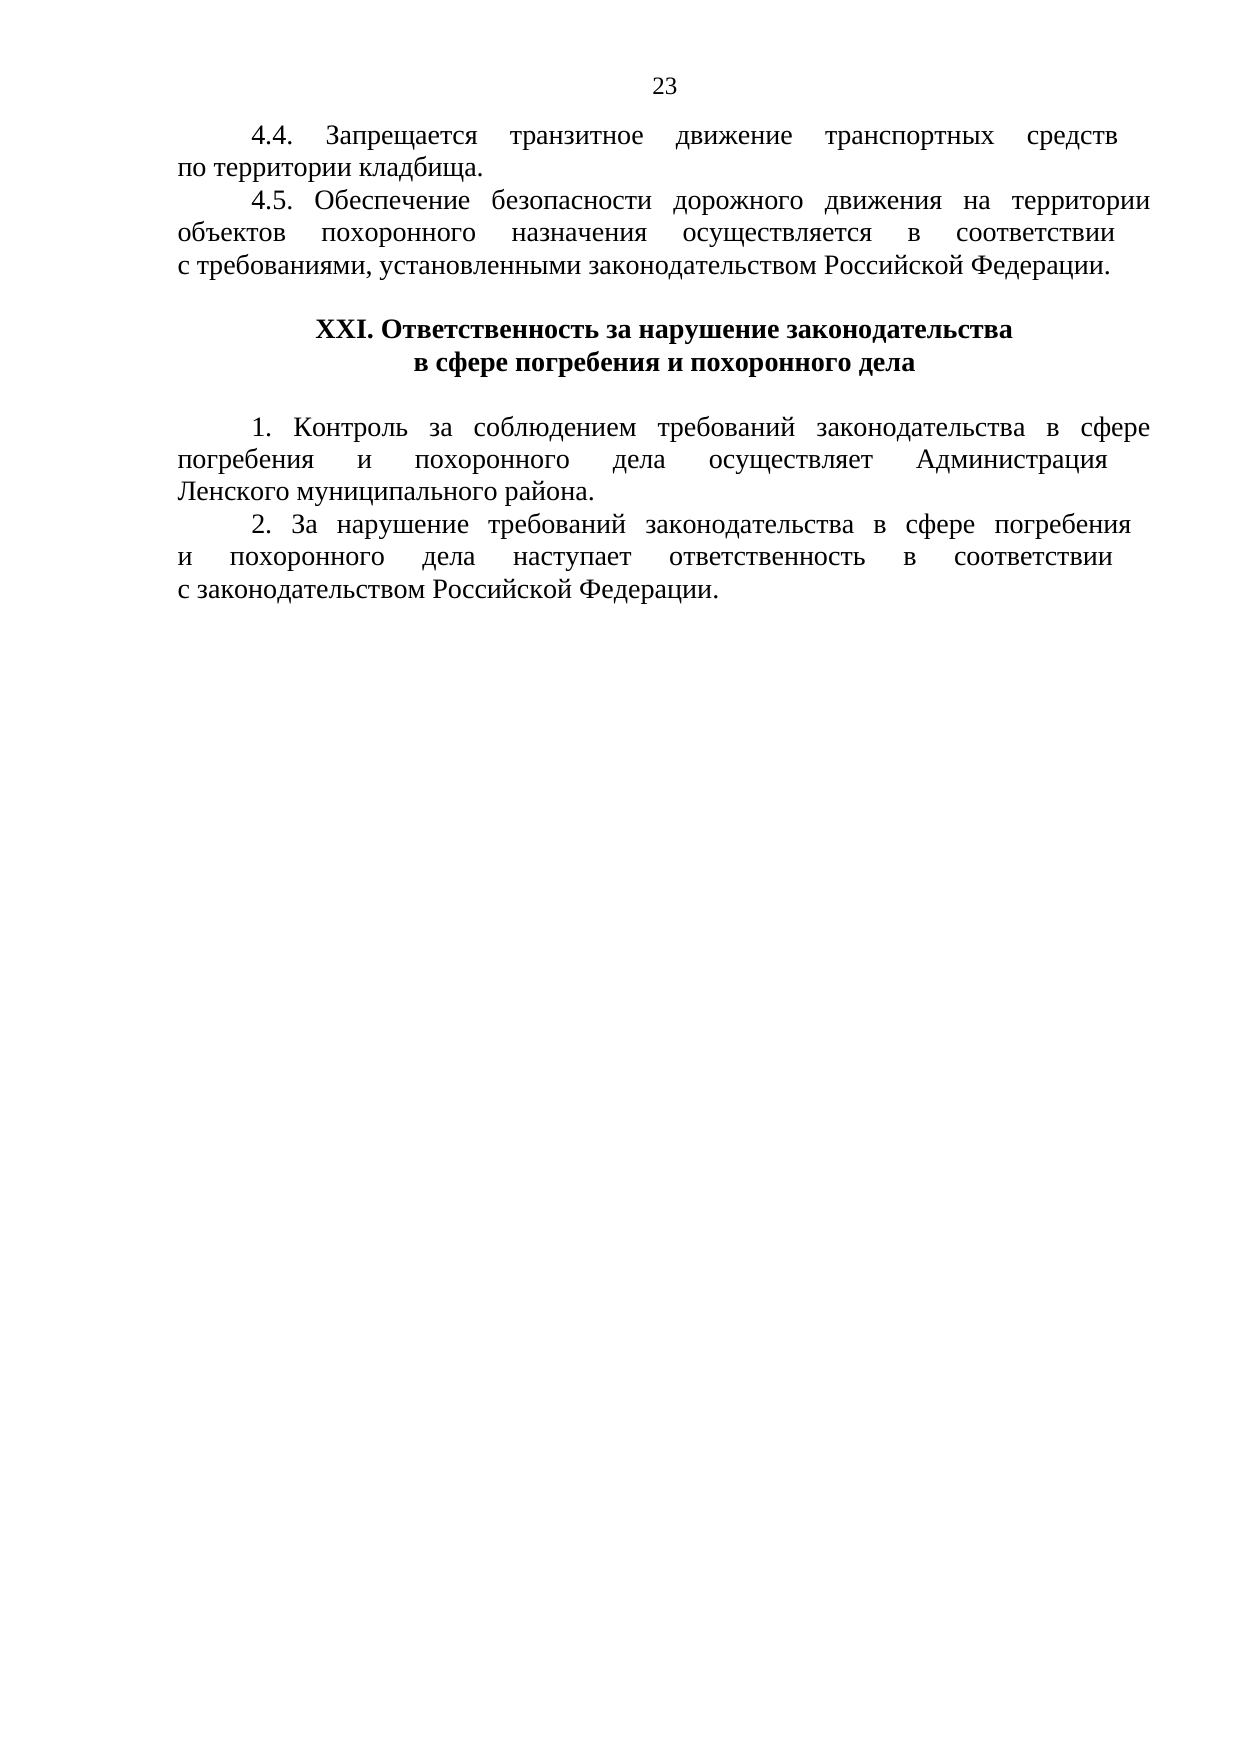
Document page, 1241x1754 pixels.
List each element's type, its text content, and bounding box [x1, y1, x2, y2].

text 1. Контроль за соблюдением требований законодательства в сфере погребения и похоронного дела осуществляет Администрация Ленского муниципального района. [177, 410, 1152, 507]
text в сфере погребения и похоронного дела [177, 345, 1152, 377]
text 4.4. Запрещается транзитное движение транспортных средств по территории кладбища. [177, 118, 1152, 183]
text XXI. Ответственность за нарушение законодательства [177, 312, 1152, 345]
text 4.5. Обеспечение безопасности дорожного движения на территории объектов похоронного назначения осуществляется в соответствии с требованиями, установленными законодательством Российской Федерации. [177, 183, 1152, 280]
text 2. За нарушение требований законодательства в сфере погребения и похоронного дела наступает ответственность в соответствии с законодательством Российской Федерации. [177, 507, 1152, 604]
